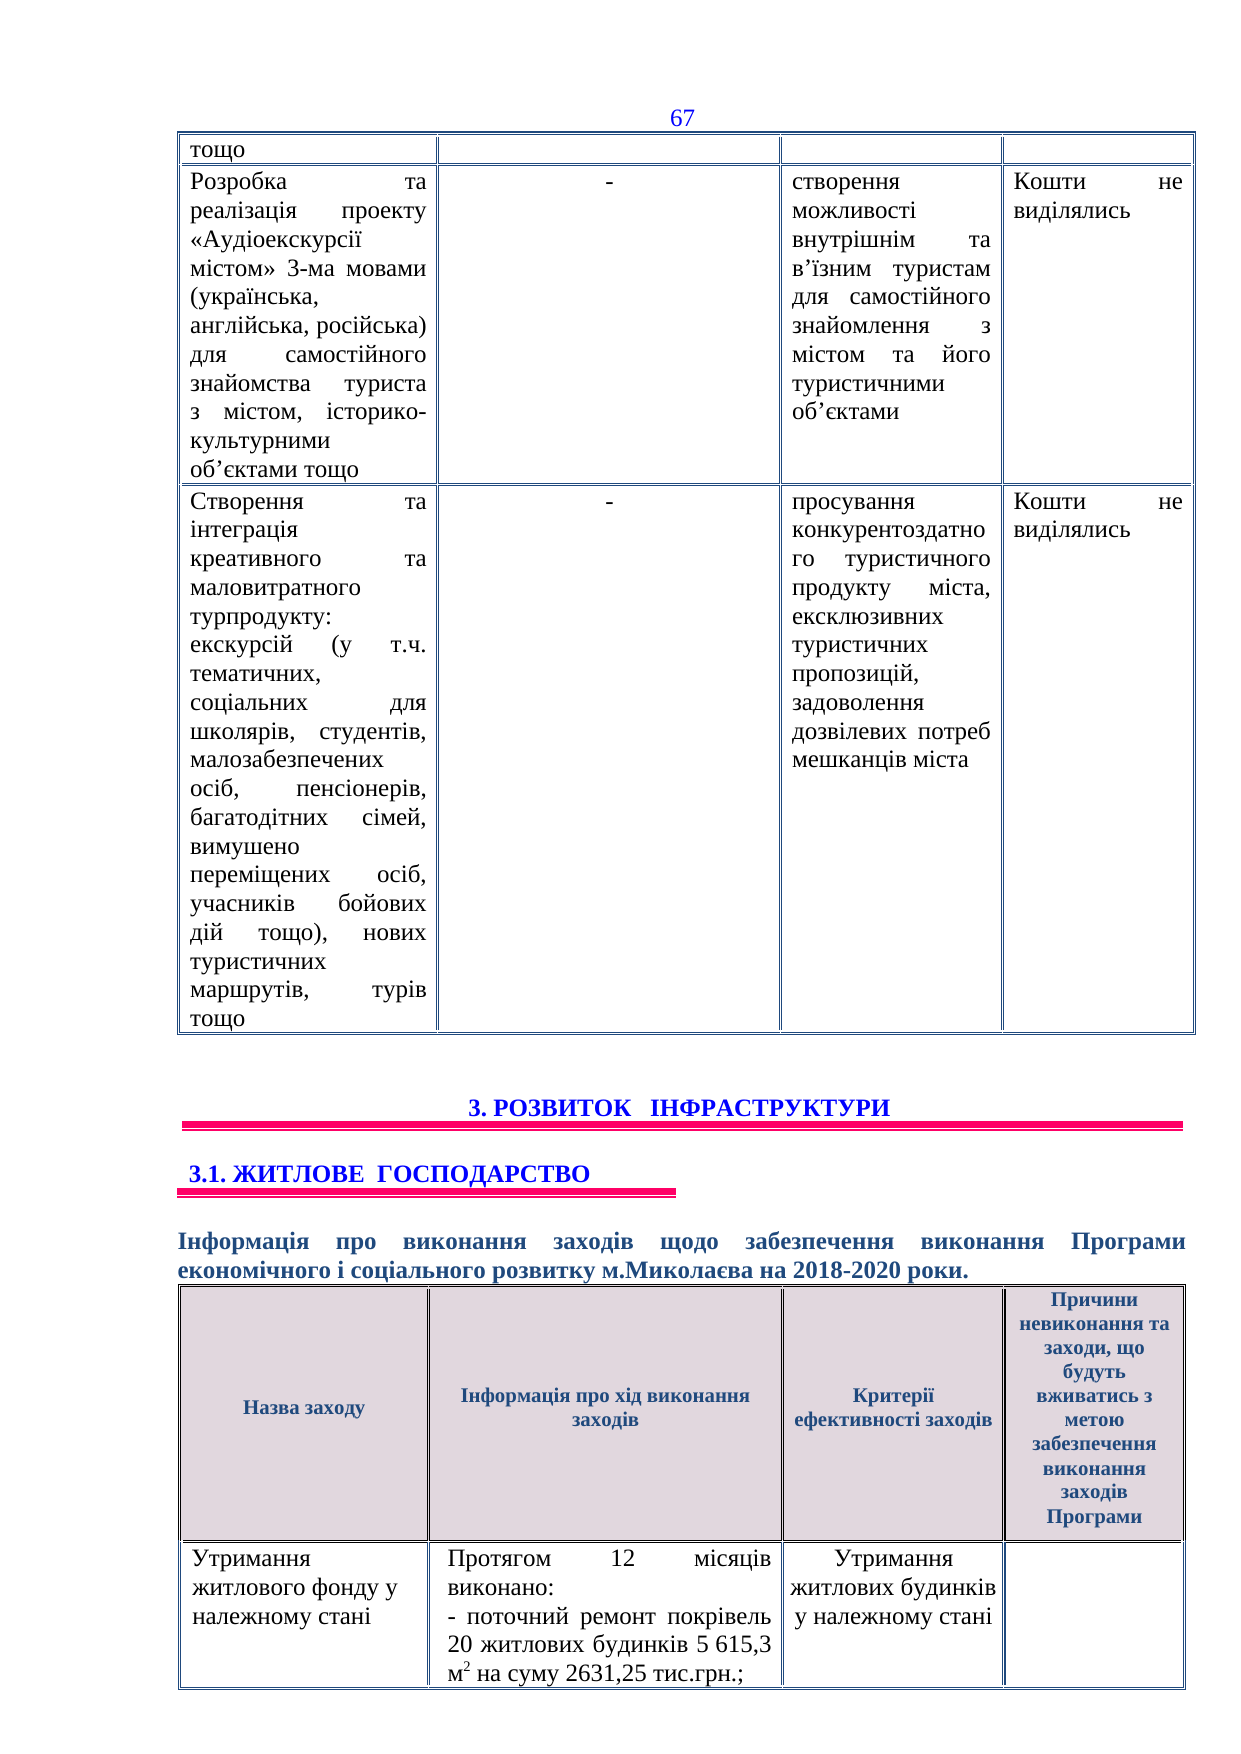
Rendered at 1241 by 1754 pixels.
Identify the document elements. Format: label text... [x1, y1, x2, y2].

table_cell Створення та інтеграція креативного та маловитратного турпродукту: екскурсій (у т.ч. тематичних, соціальних для школярів, студентів, малозабезпечених осіб, пенсіонерів, багатодітних сімей, вимушено переміщених осіб, учасників бойових дій тощо), нових туристичних маршрутів, турів тощо [180, 483, 438, 1032]
table_cell [1004, 1540, 1184, 1687]
table_header 3. РОЗВИТОК ІНФРАСТРУКТУРИ [182, 1093, 1182, 1121]
table_cell - [439, 166, 779, 483]
table_cell Кошти не виділялись [1002, 483, 1193, 1032]
table_cell просування конкурентоздатного туристичного продукту міста, ексклюзивних туристичних пропозицій, задоволення дозвілевих потреб мешканців міста [781, 486, 1002, 1032]
table_header Назва заходу [181, 1287, 428, 1540]
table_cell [180, 1540, 428, 1687]
table_cell - [438, 133, 781, 163]
table_header 3.1. ЖИТЛОВЕ ГОСПОДАРСТВО [177, 1160, 676, 1188]
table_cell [180, 133, 438, 163]
table_header Інформація про хід виконання заходів [428, 1285, 783, 1540]
text Інформація про виконання заходів щодо забезпечення виконання Програми економічного і соціального розвитку м.Миколаєва на 2018-2020 роки. [177, 1226, 1187, 1284]
table_cell Розробка та реалізація проекту «Аудіоекскурсії містом» 3-ма мовами (українська, англійська, російська) для самостійного знайомства туриста з містом, історико-культурними об’єктами тощо [179, 163, 438, 483]
table_cell створення можливості внутрішнім та в’їзним туристам для самостійного знайомлення з містом та його туристичними об’єктами [782, 166, 1001, 483]
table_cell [428, 1540, 783, 1687]
table_cell Кошти не виділялись [1002, 163, 1194, 483]
table_header Критерії ефективності заходів [783, 1285, 1004, 1540]
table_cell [781, 135, 1002, 163]
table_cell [1002, 135, 1193, 163]
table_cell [783, 1540, 1004, 1687]
table_header Причини невиконання та заходи, що будуть вживатись з метою забезпечення виконання заходів Програми [1004, 1287, 1183, 1540]
table_cell - [438, 483, 781, 1032]
